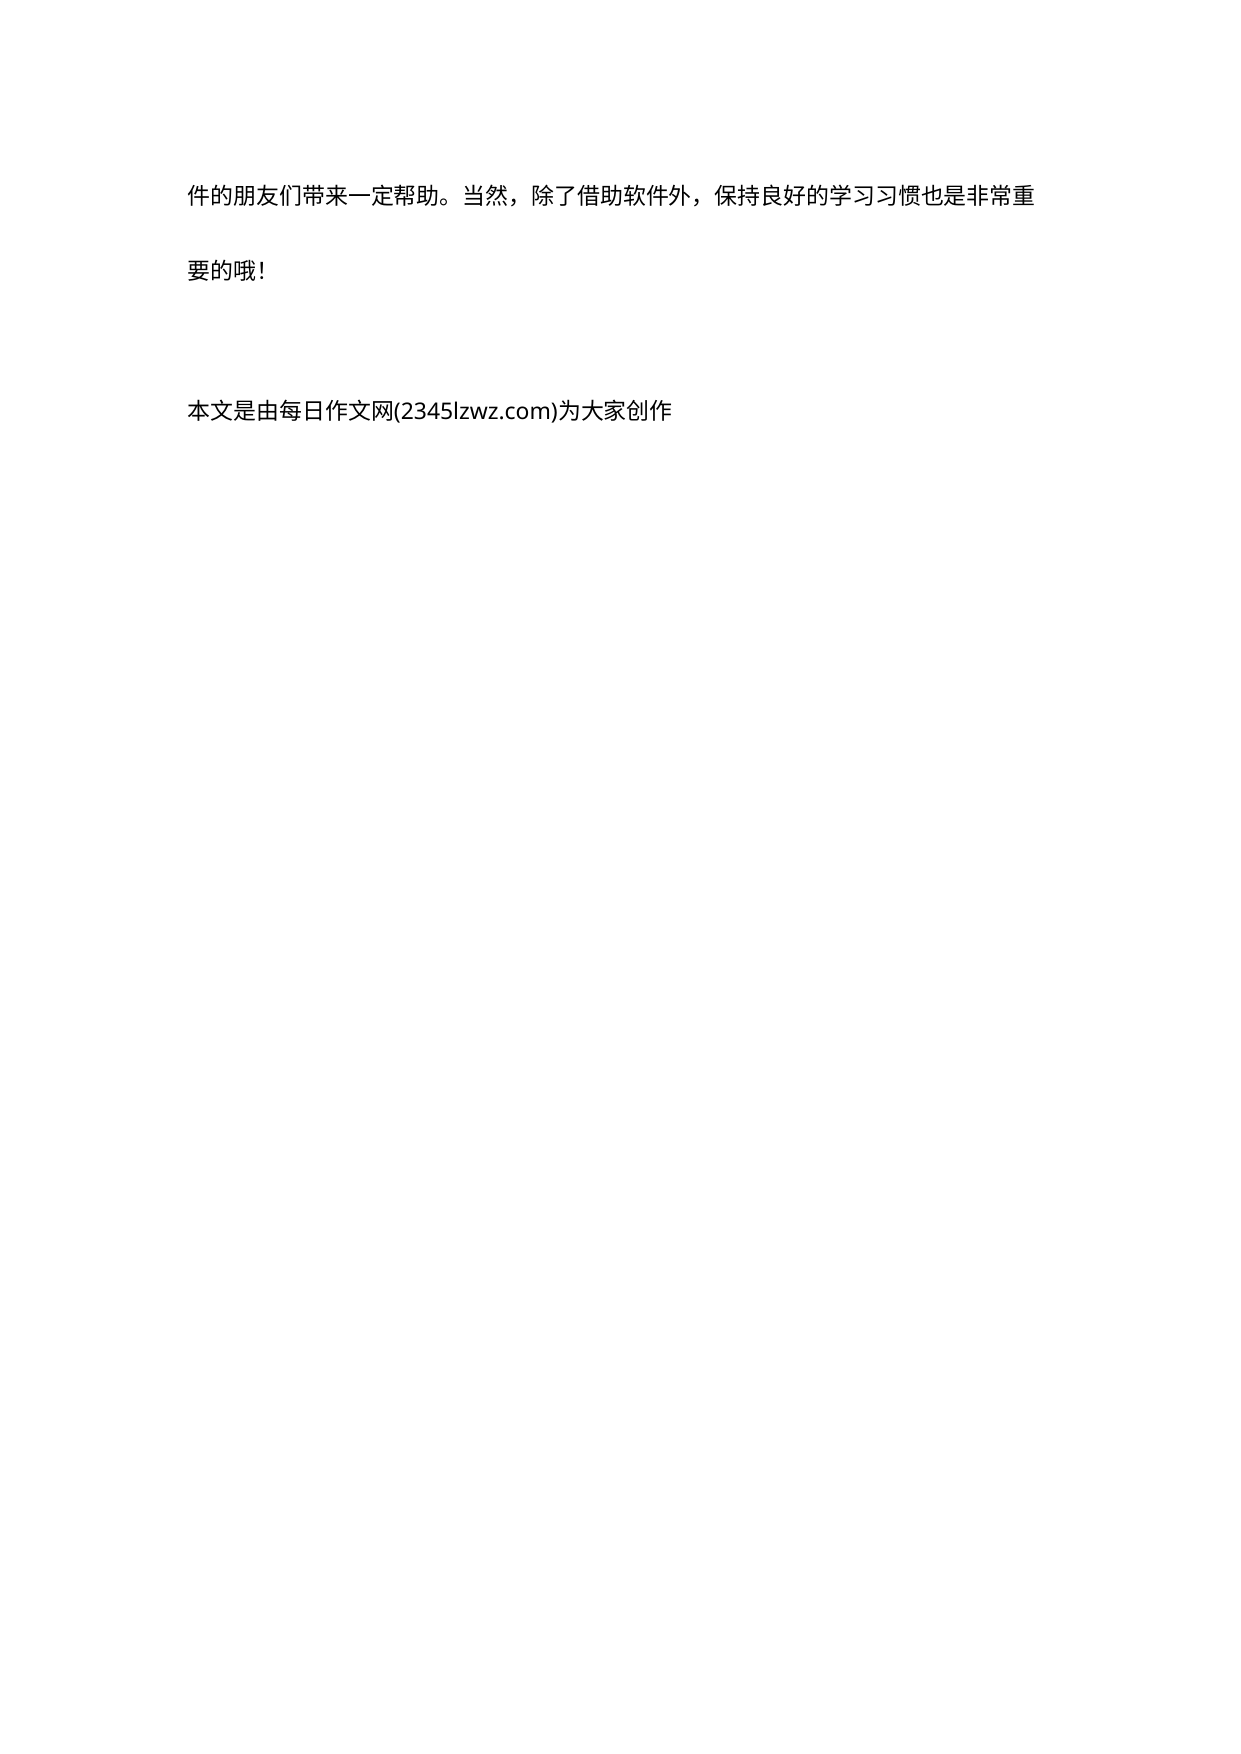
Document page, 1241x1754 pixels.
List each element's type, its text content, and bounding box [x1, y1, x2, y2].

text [187, 162, 1053, 302]
text 本文是由每日作文网(2345lzwz.com)为大家创作 [187, 377, 1053, 442]
